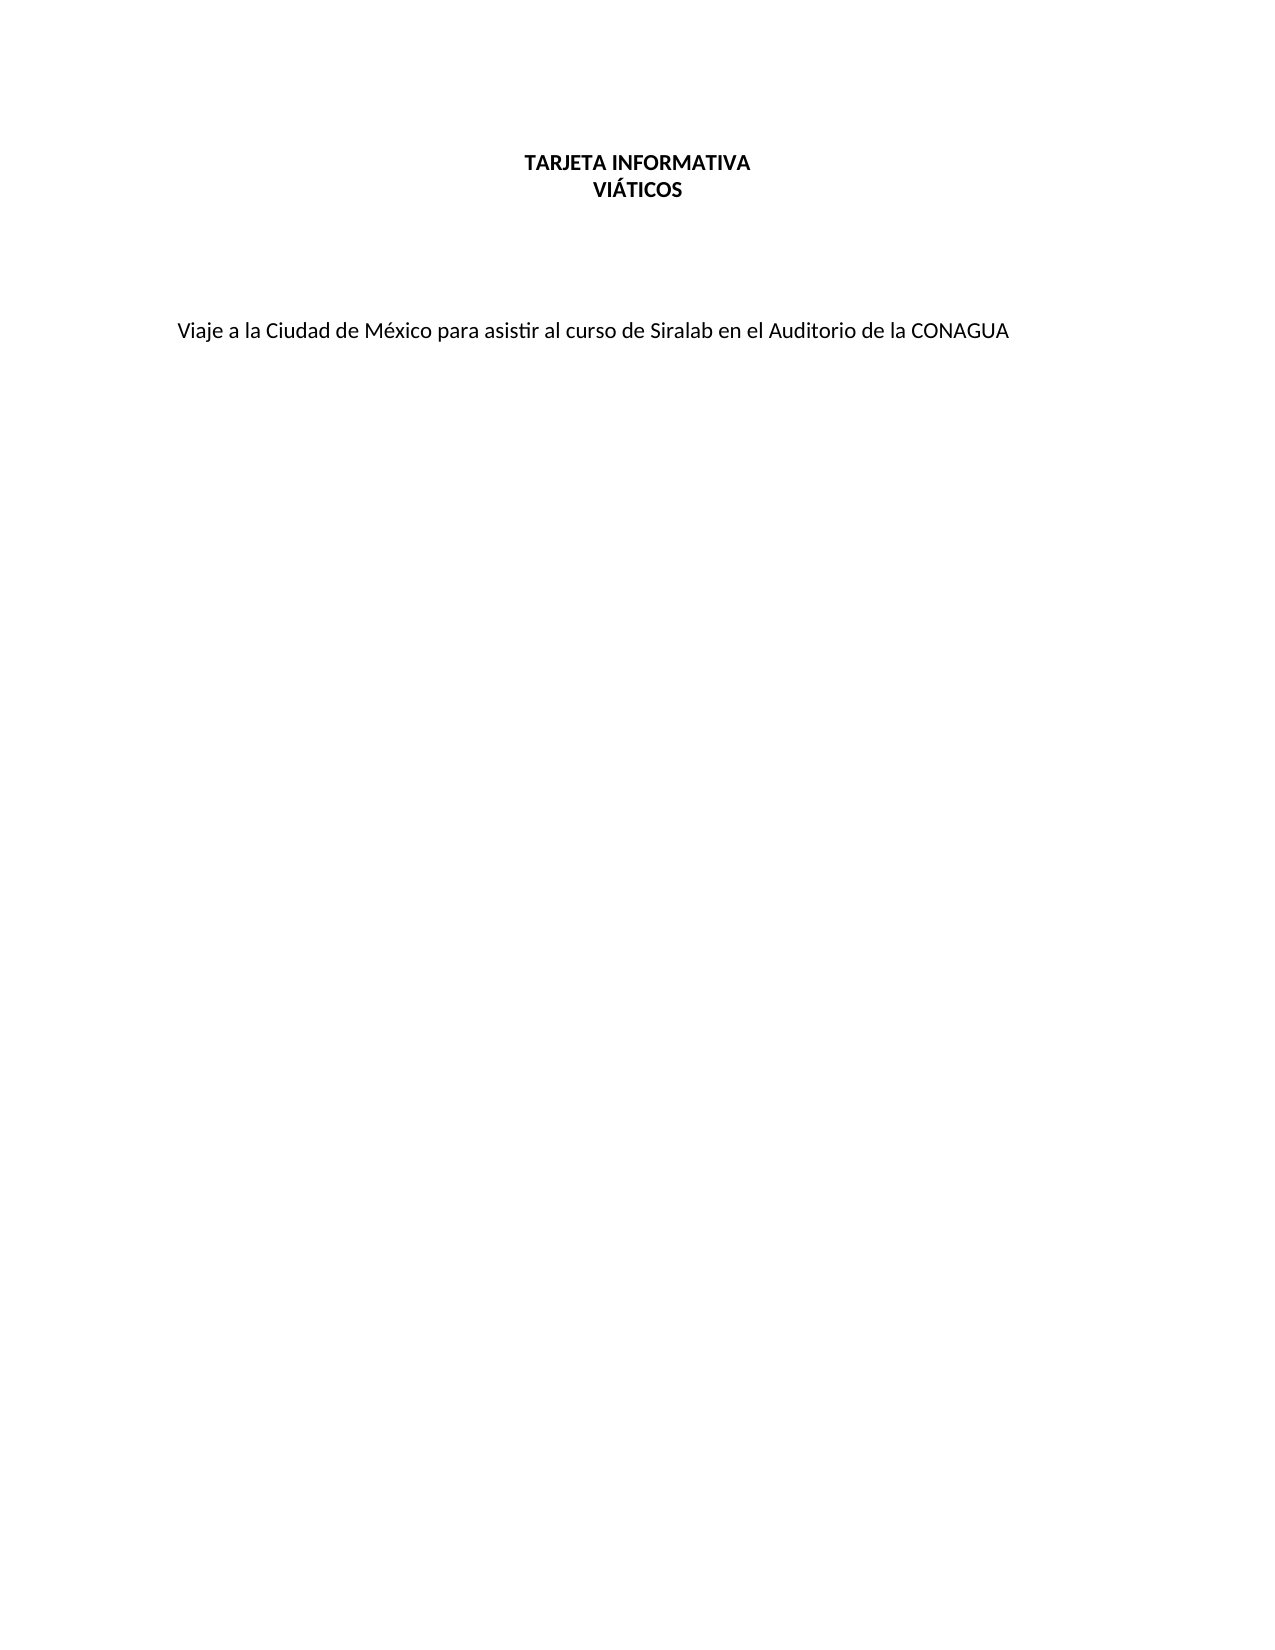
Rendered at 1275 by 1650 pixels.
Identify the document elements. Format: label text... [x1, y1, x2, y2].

text TARJETA INFORMATIVA [177, 148, 1098, 176]
text VIÁTICOS [177, 176, 1098, 204]
text Viaje a la Ciudad de México para asistir al curso de Siralab en el Auditorio de la CONAGUA [177, 316, 1098, 344]
